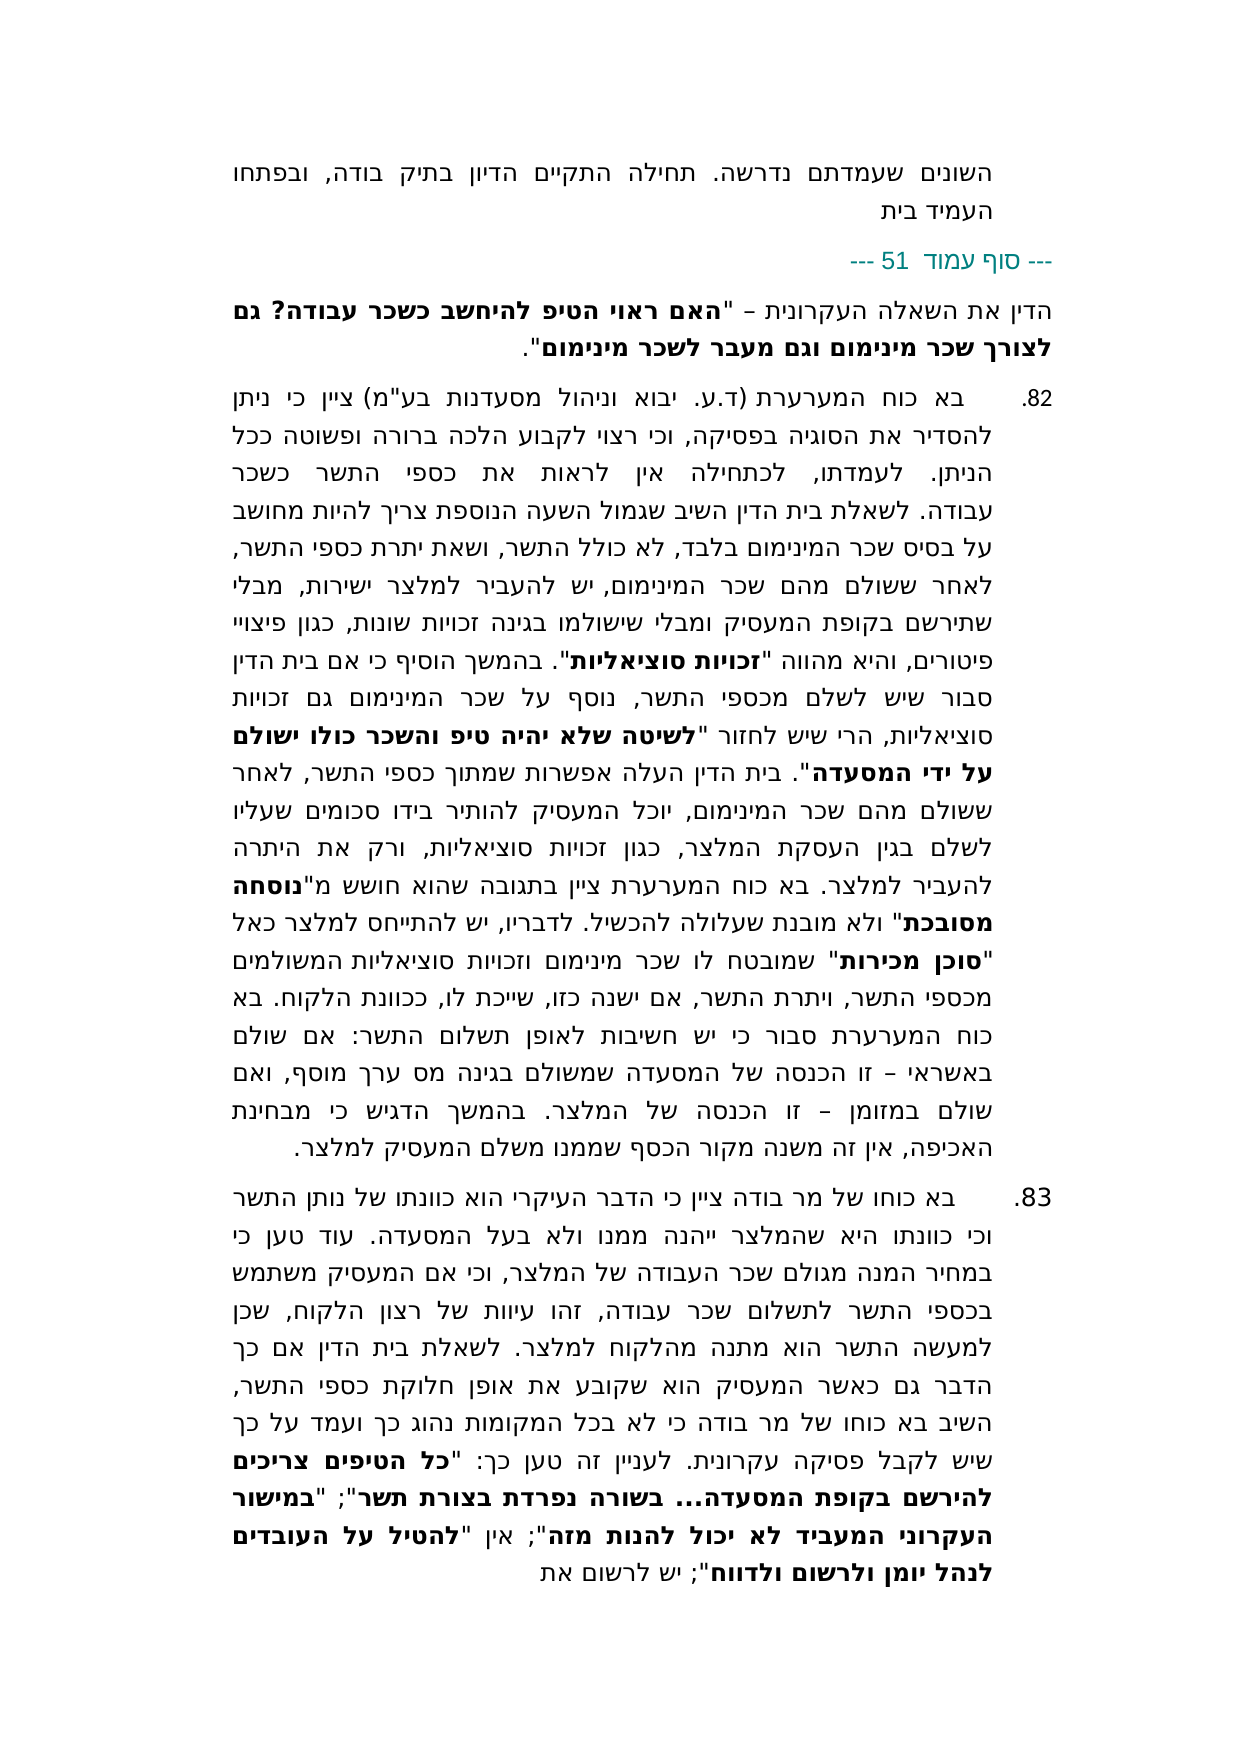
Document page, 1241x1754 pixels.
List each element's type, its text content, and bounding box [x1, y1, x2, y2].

text --- סוף עמוד 51 --- [232, 237, 1053, 275]
text 83. בא כוחו של מר בודה ציין כי הדבר העיקרי הוא כוונתו של נותן התשר וכי כוונתו היא שהמלצר ייהנה ממנו ולא בעל המסעדה. עוד טען כי במחיר המנה מגולם שכר העבודה של המלצר, וכי אם המעסיק משתמש בכספי התשר לתשלום שכר עבודה, זהו עיוות של רצון הלקוח, שכן למעשה התשר הוא מתנה מהלקוח למלצר. לשאלת בית הדין אם כך הדבר גם כאשר המעסיק הוא שקובע את אופן חלוקת כספי התשר, השיב בא כוחו של מר בודה כי לא בכל המקומות נהוג כך ועמד על כך שיש לקבל פסיקה עקרונית. לעניין זה טען כך: "כל הטיפים צריכים להירשם בקופת המסעדה... בשורה נפרדת בצורת תשר"; "במישור העקרוני המעביד לא יכול להנות מזה"; אין "להטיל על העובדים לנהל יומן ולרשום ולדווח"; יש לרשום את [232, 1175, 1053, 1587]
text הדין את השאלה העקרונית – "האם ראוי הטיפ להיחשב כשכר עבודה? גם לצורך שכר מינימום וגם מעבר לשכר מינימום". [232, 287, 1053, 362]
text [232, 150, 1053, 225]
text 82. בא כוח המערערת (ד.ע. יבוא וניהול מסעדנות בע"מ) ציין כי ניתן להסדיר את הסוגיה בפסיקה, וכי רצוי לקבוע הלכה ברורה ופשוטה ככל הניתן. לעמדתו, לכתחילה אין לראות את כספי התשר כשכר עבודה. לשאלת בית הדין השיב שגמול השעה הנוספת צריך להיות מחושב על בסיס שכר המינימום בלבד, לא כולל התשר, ושאת יתרת כספי התשר, לאחר ששולם מהם שכר המינימום, יש להעביר למלצר ישירות, מבלי שתירשם בקופת המעסיק ומבלי שישולמו בגינה זכויות שונות, כגון פיצויי פיטורים, והיא מהווה "זכויות סוציאליות". בהמשך הוסיף כי אם בית הדין סבור שיש לשלם מכספי התשר, נוסף על שכר המינימום גם זכויות סוציאליות, הרי שיש לחזור "לשיטה שלא יהיה טיפ והשכר כולו ישולם על ידי המסעדה". בית הדין העלה אפשרות שמתוך כספי התשר, לאחר ששולם מהם שכר המינימום, יוכל המעסיק להותיר בידו סכומים שעליו לשלם בגין העסקת המלצר, כגון זכויות סוציאליות, ורק את היתרה להעביר למלצר. בא כוח המערערת ציין בתגובה שהוא חושש מ"נוסחה מסובכת" ולא מובנת שעלולה להכשיל. לדבריו, יש להתייחס למלצר כאל "סוכן מכירות" שמובטח לו שכר מינימום וזכויות סוציאליות המשולמים מכספי התשר, ויתרת התשר, אם ישנה כזו, שייכת לו, ככוונת הלקוח. בא כוח המערערת סבור כי יש חשיבות לאופן תשלום התשר: אם שולם באשראי – זו הכנסה של המסעדה שמשולם בגינה מס ערך מוסף, ואם שולם במזומן – זו הכנסה של המלצר. בהמשך הדגיש כי מבחינת האכיפה, אין זה משנה מקור הכסף שממנו משלם המעסיק למלצר. [232, 375, 1053, 1162]
